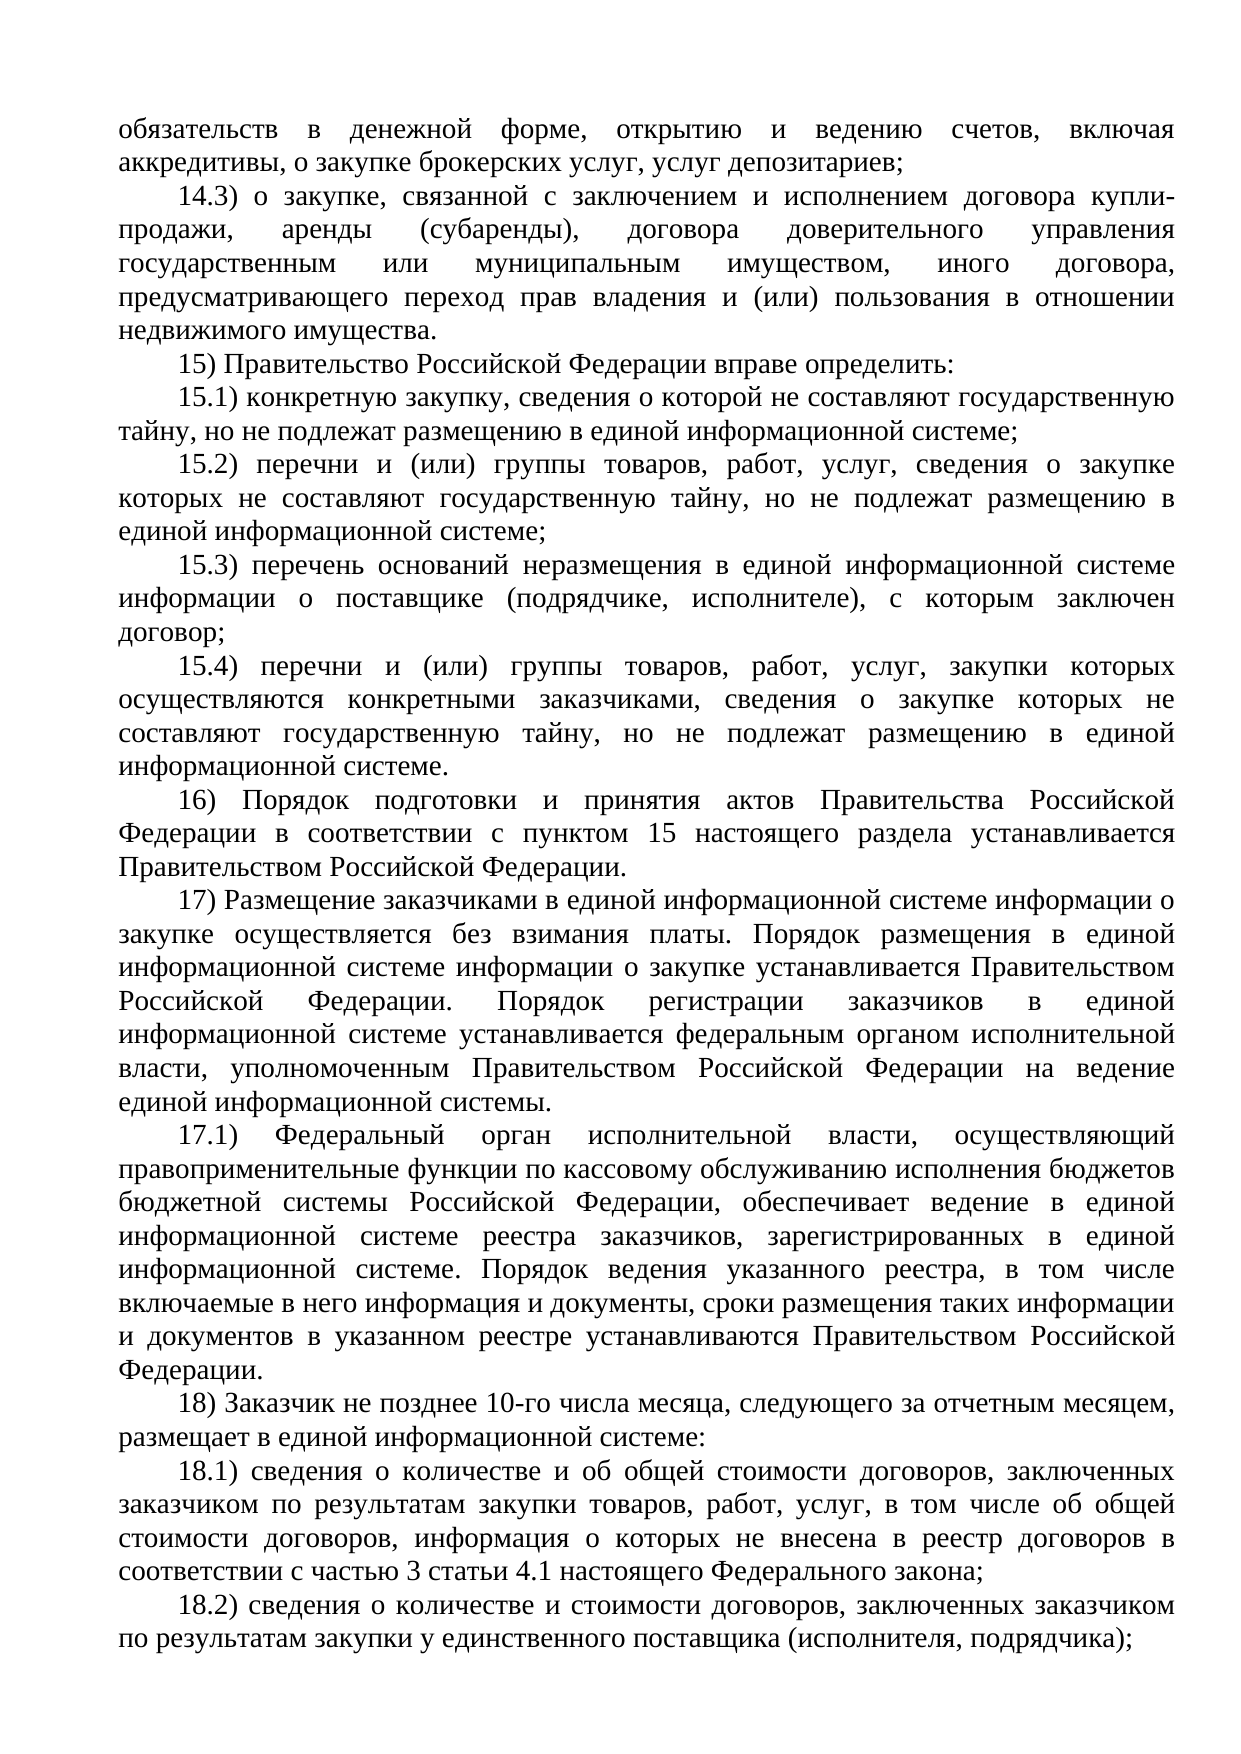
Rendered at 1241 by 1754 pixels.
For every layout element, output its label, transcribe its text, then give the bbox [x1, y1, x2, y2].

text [118, 111, 1176, 178]
text 15.4) перечни и (или) группы товаров, работ, услуг, закупки которых осуществляются конкретными заказчиками, сведения о закупке которых не составляют государственную тайну, но не подлежат размещению в единой информационной системе. [118, 648, 1176, 782]
text 16) Порядок подготовки и принятия актов Правительства Российской Федерации в соответствии с пунктом 15 настоящего раздела устанавливается Правительством Российской Федерации. [118, 782, 1176, 882]
text 14.3) о закупке, связанной с заключением и исполнением договора купли-продажи, аренды (субаренды), договора доверительного управления государственным или муниципальным имуществом, иного договора, предусматривающего переход прав владения и (или) пользования в отношении недвижимого имущества. [118, 178, 1176, 346]
text 18) Заказчик не позднее 10-го числа месяца, следующего за отчетным месяцем, размещает в единой информационной системе: [118, 1386, 1176, 1453]
text 18.1) сведения о количестве и об общей стоимости договоров, заключенных заказчиком по результатам закупки товаров, работ, услуг, в том числе об общей стоимости договоров, информация о которых не внесена в реестр договоров в соответствии с частью 3 статьи 4.1 настоящего Федерального закона; [118, 1453, 1176, 1587]
text 15.2) перечни и (или) группы товаров, работ, услуг, сведения о закупке которых не составляют государственную тайну, но не подлежат размещению в единой информационной системе; [118, 446, 1176, 547]
text 18.2) сведения о количестве и стоимости договоров, заключенных заказчиком по результатам закупки у единственного поставщика (исполнителя, подрядчика); [118, 1587, 1176, 1654]
text 15.3) перечень оснований неразмещения в единой информационной системе информации о поставщике (подрядчике, исполнителе), с которым заключен договор; [118, 547, 1176, 648]
text 15) Правительство Российской Федерации вправе определить: [118, 346, 1176, 379]
text 17.1) Федеральный орган исполнительной власти, осуществляющий правоприменительные функции по кассовому обслуживанию исполнения бюджетов бюджетной системы Российской Федерации, обеспечивает ведение в единой информационной системе реестра заказчиков, зарегистрированных в единой информационной системе. Порядок ведения указанного реестра, в том числе включаемые в него информация и документы, сроки размещения таких информации и документов в указанном реестре устанавливаются Правительством Российской Федерации. [118, 1117, 1176, 1386]
text 17) Размещение заказчиками в единой информационной системе информации о закупке осуществляется без взимания платы. Порядок размещения в единой информационной системе информации о закупке устанавливается Правительством Российской Федерации. Порядок регистрации заказчиков в единой информационной системе устанавливается федеральным органом исполнительной власти, уполномоченным Правительством Российской Федерации на ведение единой информационной системы. [118, 882, 1176, 1117]
text 15.1) конкретную закупку, сведения о которой не составляют государственную тайну, но не подлежат размещению в единой информационной системе; [118, 379, 1176, 446]
